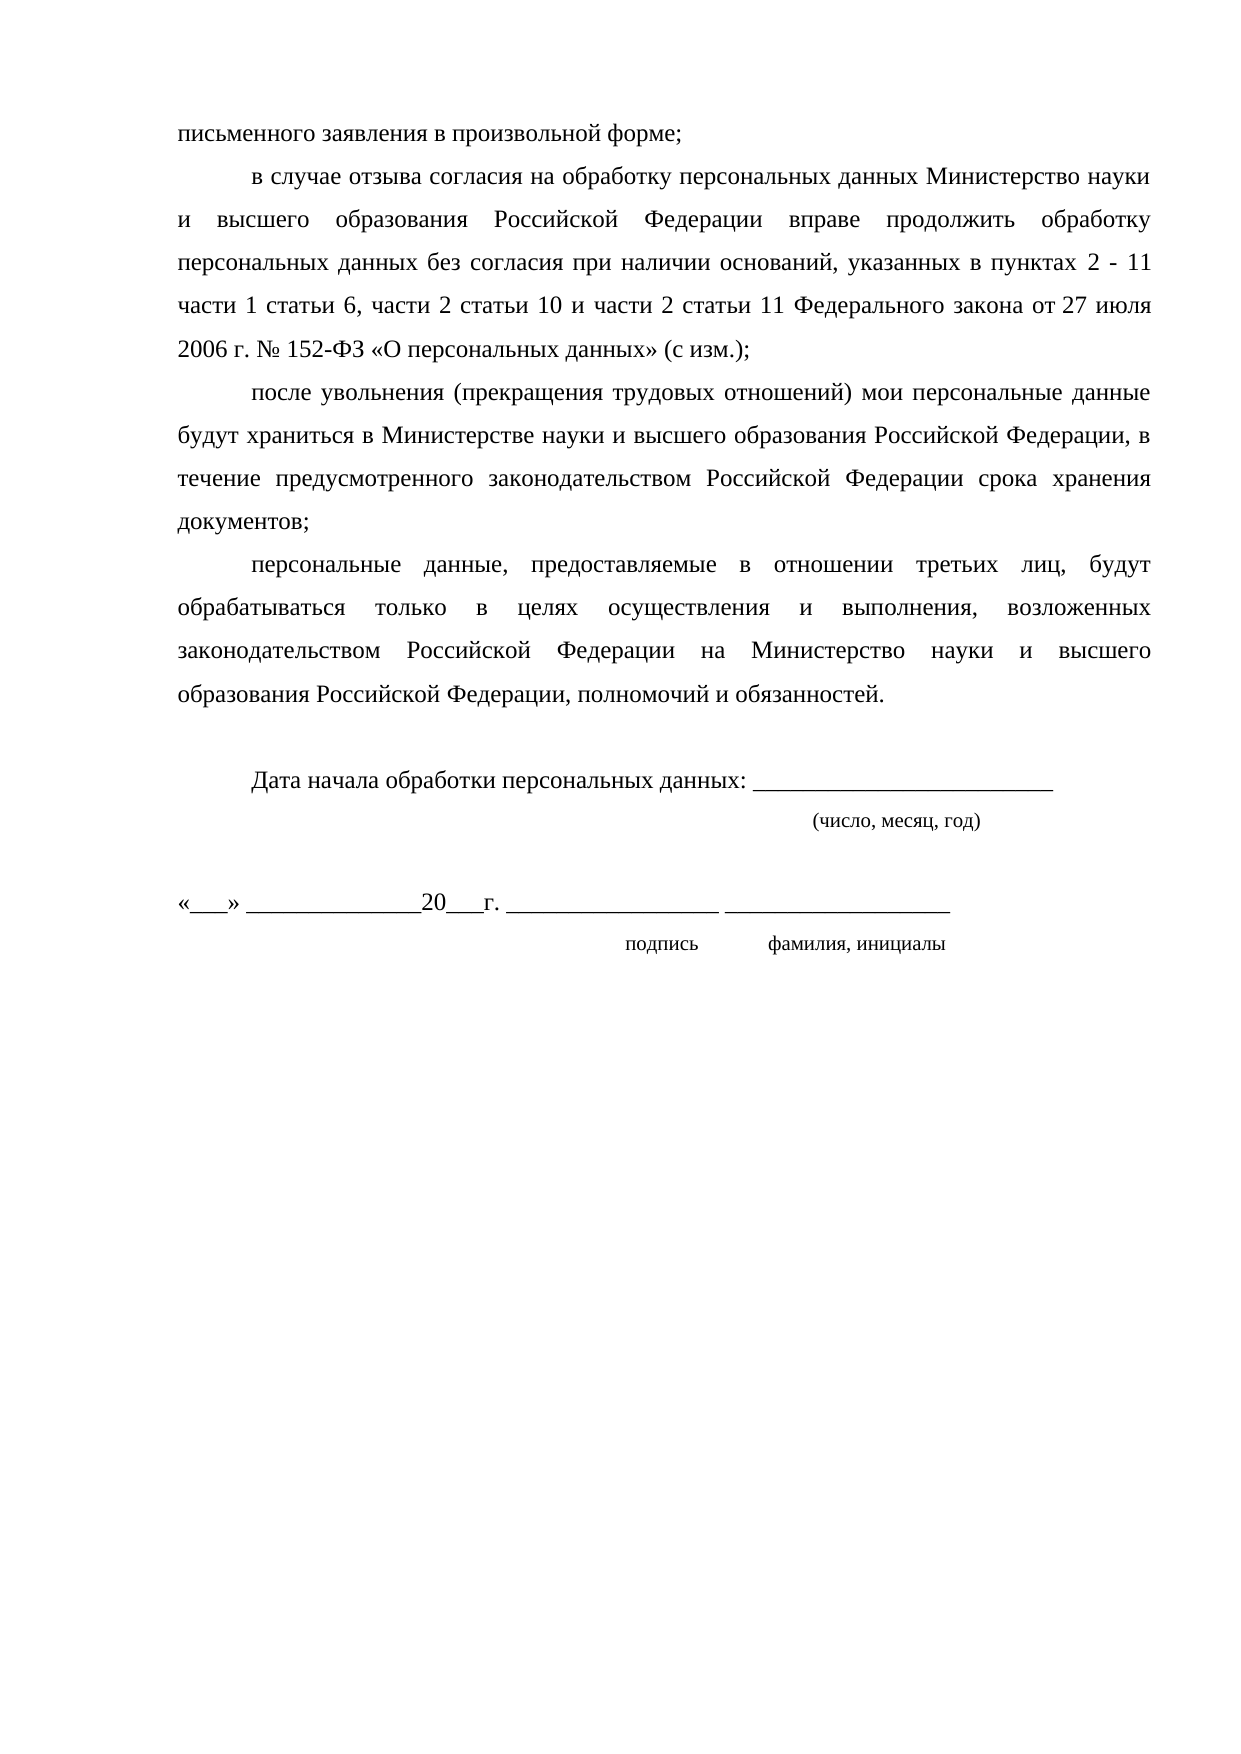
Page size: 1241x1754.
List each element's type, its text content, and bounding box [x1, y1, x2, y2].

text в случае отзыва согласия на обработку персональных данных Министерство науки и высшего образования Российской Федерации вправе продолжить обработку персональных данных без согласия при наличии оснований, указанных в пунктах 2 - 11 части 1 статьи 6, части 2 статьи 10 и части 2 статьи 11 Федерального закона от 27 июля 2006 г. № 152-ФЗ «О персональных данных» (с изм.); [177, 161, 1152, 362]
text подпись фамилия, инициалы [177, 930, 1152, 954]
text «___» ______________20___г. _________________ __________________ [177, 887, 1152, 916]
text Дата начала обработки персональных данных: ________________________ [177, 765, 1152, 794]
text персональные данные, предоставляемые в отношении третьих лиц, будут обрабатываться только в целях осуществления и выполнения, возложенных законодательством Российской Федерации на Министерство науки и высшего образования Российской Федерации, полномочий и обязанностей. [177, 549, 1152, 707]
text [177, 118, 1152, 147]
text после увольнения (прекращения трудовых отношений) мои персональные данные будут храниться в Министерстве науки и высшего образования Российской Федерации, в течение предусмотренного законодательством Российской Федерации срока хранения документов; [177, 377, 1152, 535]
text (число, месяц, год) [177, 808, 1152, 832]
